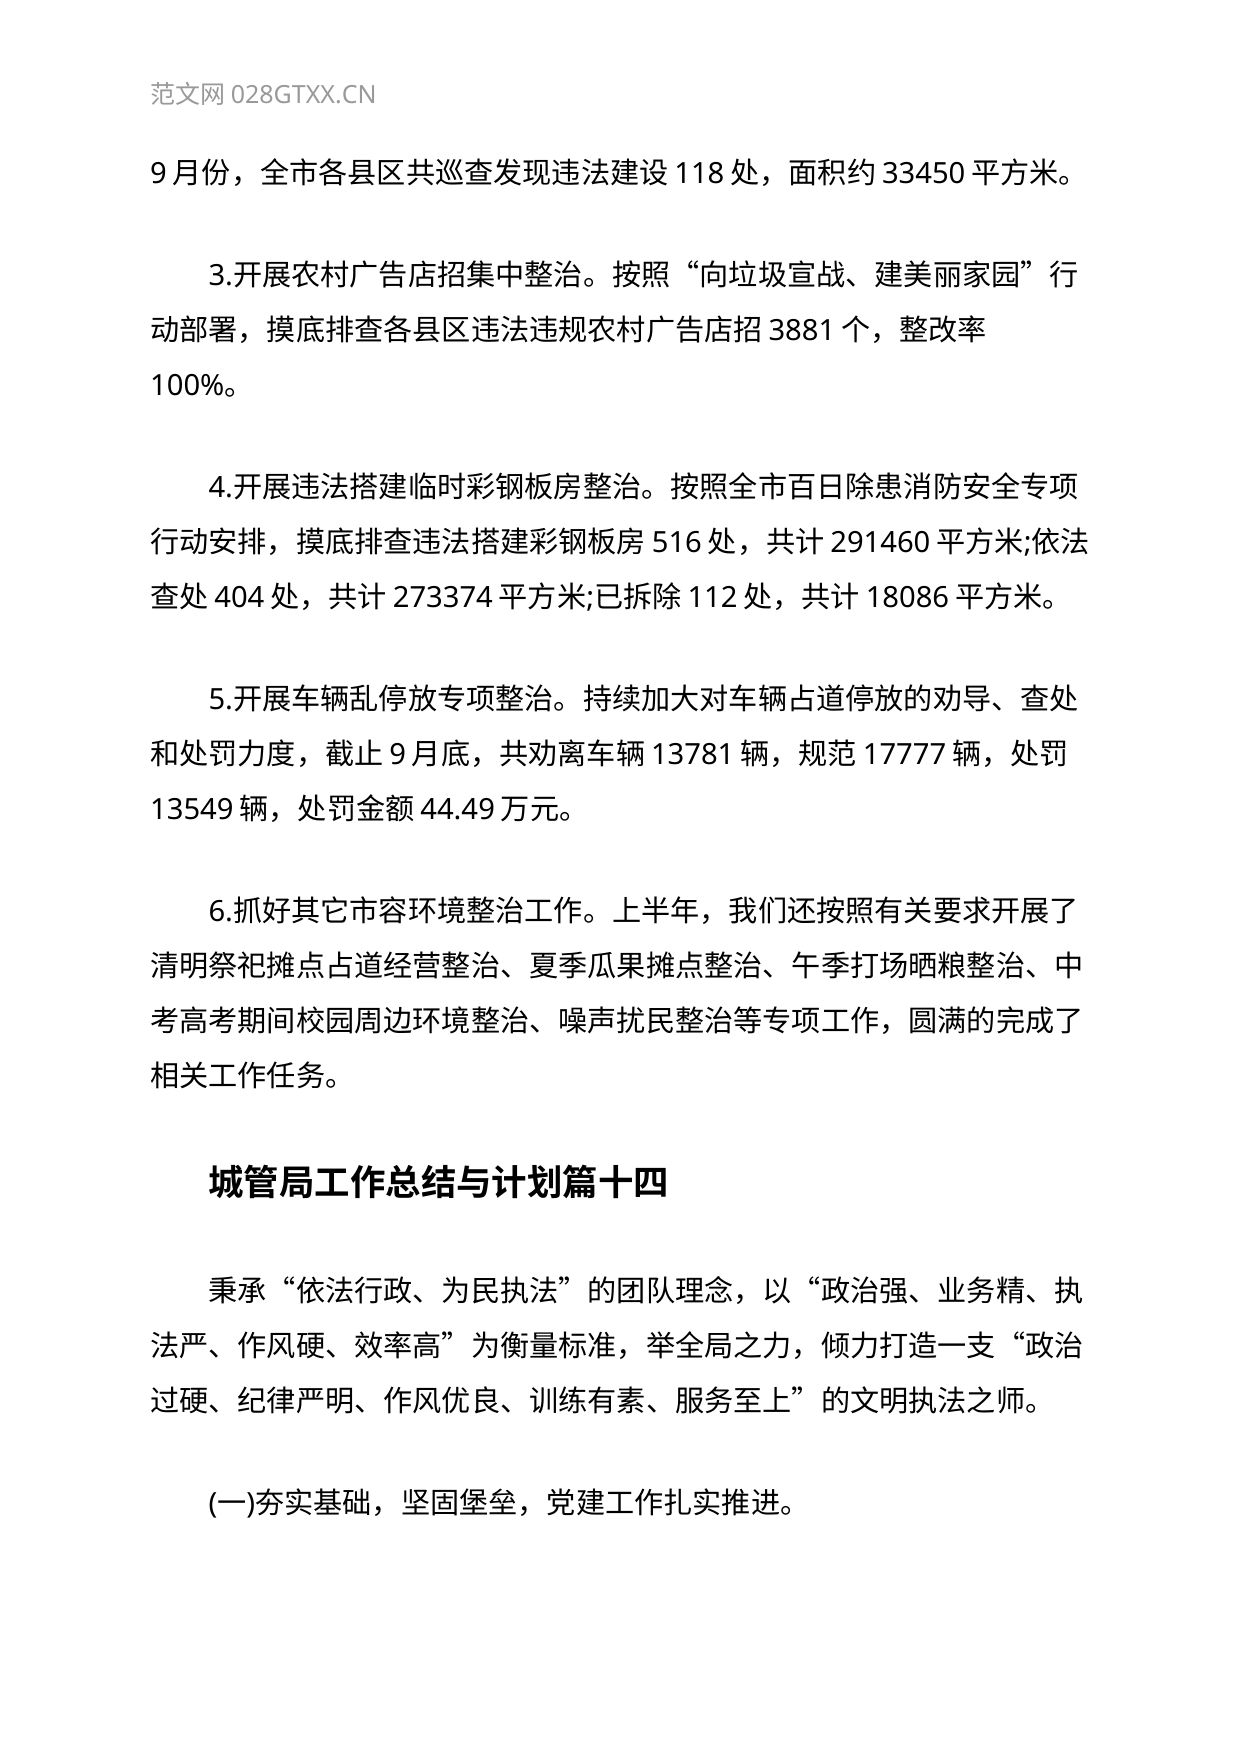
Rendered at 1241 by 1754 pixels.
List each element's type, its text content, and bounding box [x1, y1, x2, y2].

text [150, 150, 1090, 192]
text 秉承“依法行政、为民执法”的团队理念，以“政治强、业务精、执法严、作风硬、效率高”为衡量标准，举全局之力，倾力打造一支“政治过硬、纪律严明、作风优良、训练有素、服务至上”的文明执法之师。 [150, 1268, 1090, 1420]
text (一)夯实基础，坚固堡垒，党建工作扎实推进。 [150, 1479, 1090, 1522]
text 5.开展车辆乱停放专项整治。持续加大对车辆占道停放的劝导、查处和处罚力度，截止9月底，共劝离车辆13781辆，规范17777辆，处罚13549辆，处罚金额44.49万元。 [150, 676, 1090, 828]
text 城管局工作总结与计划篇十四 [150, 1154, 1090, 1206]
text 3.开展农村广告店招集中整治。按照“向垃圾宣战、建美丽家园”行动部署，摸底排查各县区违法违规农村广告店招3881个，整改率100%。 [150, 252, 1090, 404]
text 6.抓好其它市容环境整治工作。上半年，我们还按照有关要求开展了清明祭祀摊点占道经营整治、夏季瓜果摊点整治、午季打场晒粮整治、中考高考期间校园周边环境整治、噪声扰民整治等专项工作，圆满的完成了相关工作任务。 [150, 888, 1090, 1095]
text 4.开展违法搭建临时彩钢板房整治。按照全市百日除患消防安全专项行动安排，摸底排查违法搭建彩钢板房516处，共计291460平方米;依法查处404处，共计273374平方米;已拆除112处，共计18086平方米。 [150, 464, 1090, 616]
